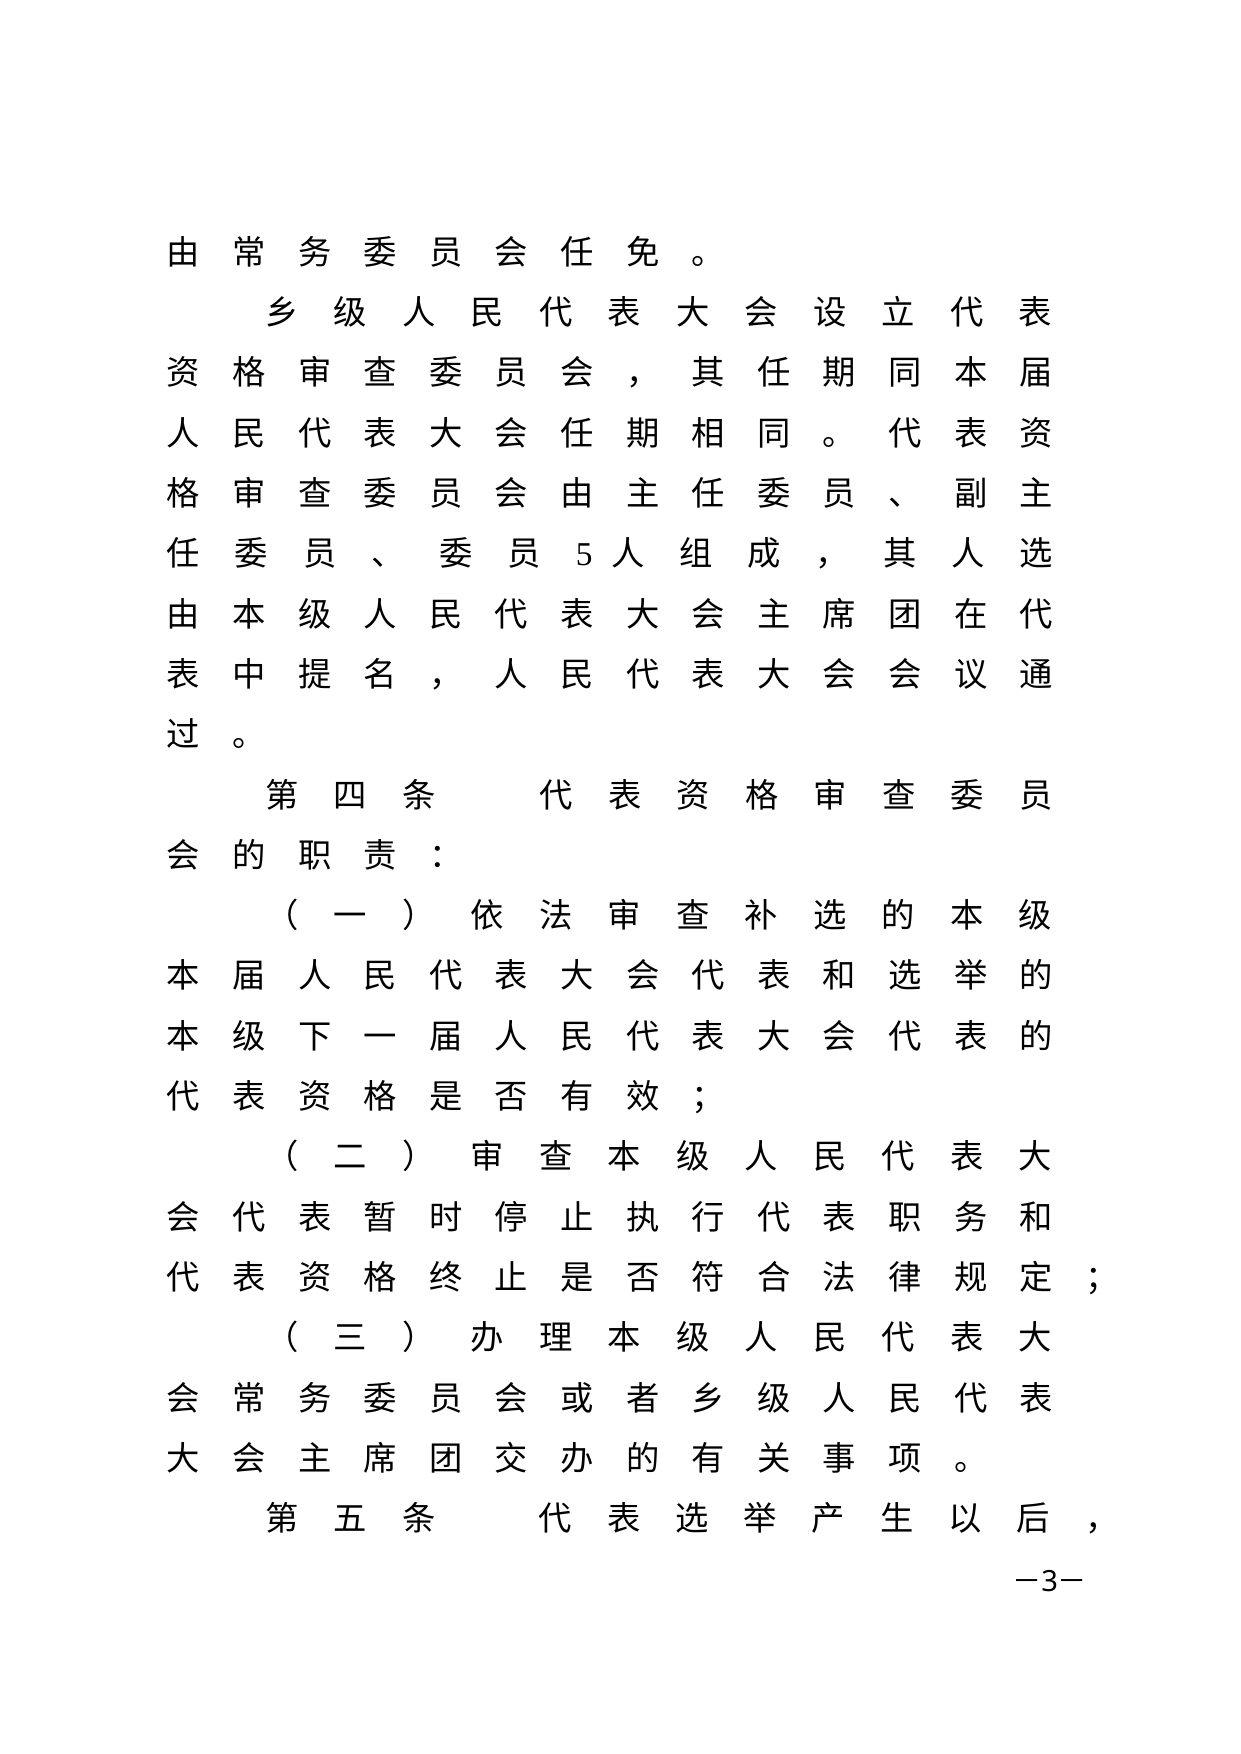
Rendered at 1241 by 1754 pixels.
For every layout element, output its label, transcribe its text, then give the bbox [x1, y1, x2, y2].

text 乡级人民代表大会设立代表资格审查委员会，其任期同本届人民代表大会任期相同。代表资格审查委员会由主任委员、副主任委员、委员5人组成，其人选由本级人民代表大会主席团在代表中提名，人民代表大会会议通过。 [167, 280, 1085, 762]
text （三）办理本级人民代表大会常务委员会或者乡级人民代表大会主席团交办的有关事项。 [167, 1305, 1085, 1486]
text （二）审查本级人民代表大会代表暂时停止执行代表职务和代表资格终止是否符合法律规定； [167, 1124, 1085, 1305]
text 第三条 县级以上的人民代表大会常务委员会设立代表资格审查委员会，其任期同本届常务委员会任期相同。代表资格审查委员会由主任委员、副主任委员、委员5至9人组成，其人选由本级人民代表大会常务委员会主任会议在常务委员会组成人员中提名，由常务委员会任免。 [167, 219, 1085, 280]
text 第四条 代表资格审查委员会的职责： [167, 762, 1085, 883]
text （一）依法审查补选的本级本届人民代表大会代表和选举的本级下一届人民代表大会代表的代表资格是否有效； [167, 883, 1085, 1124]
text 第五条 代表选举产生以后，县、乡选举委员会或者选区应当向本级代表资格审查委员会书面报告代表当选的情况；县级以上人民代表大会或者常务委员会选举和补选的上一级人民代表大会代表，由常务委员会向上一级人民代表大会常务委员会代表资格审查委员会书面报告代表当选的情况。 [167, 1486, 1085, 1546]
